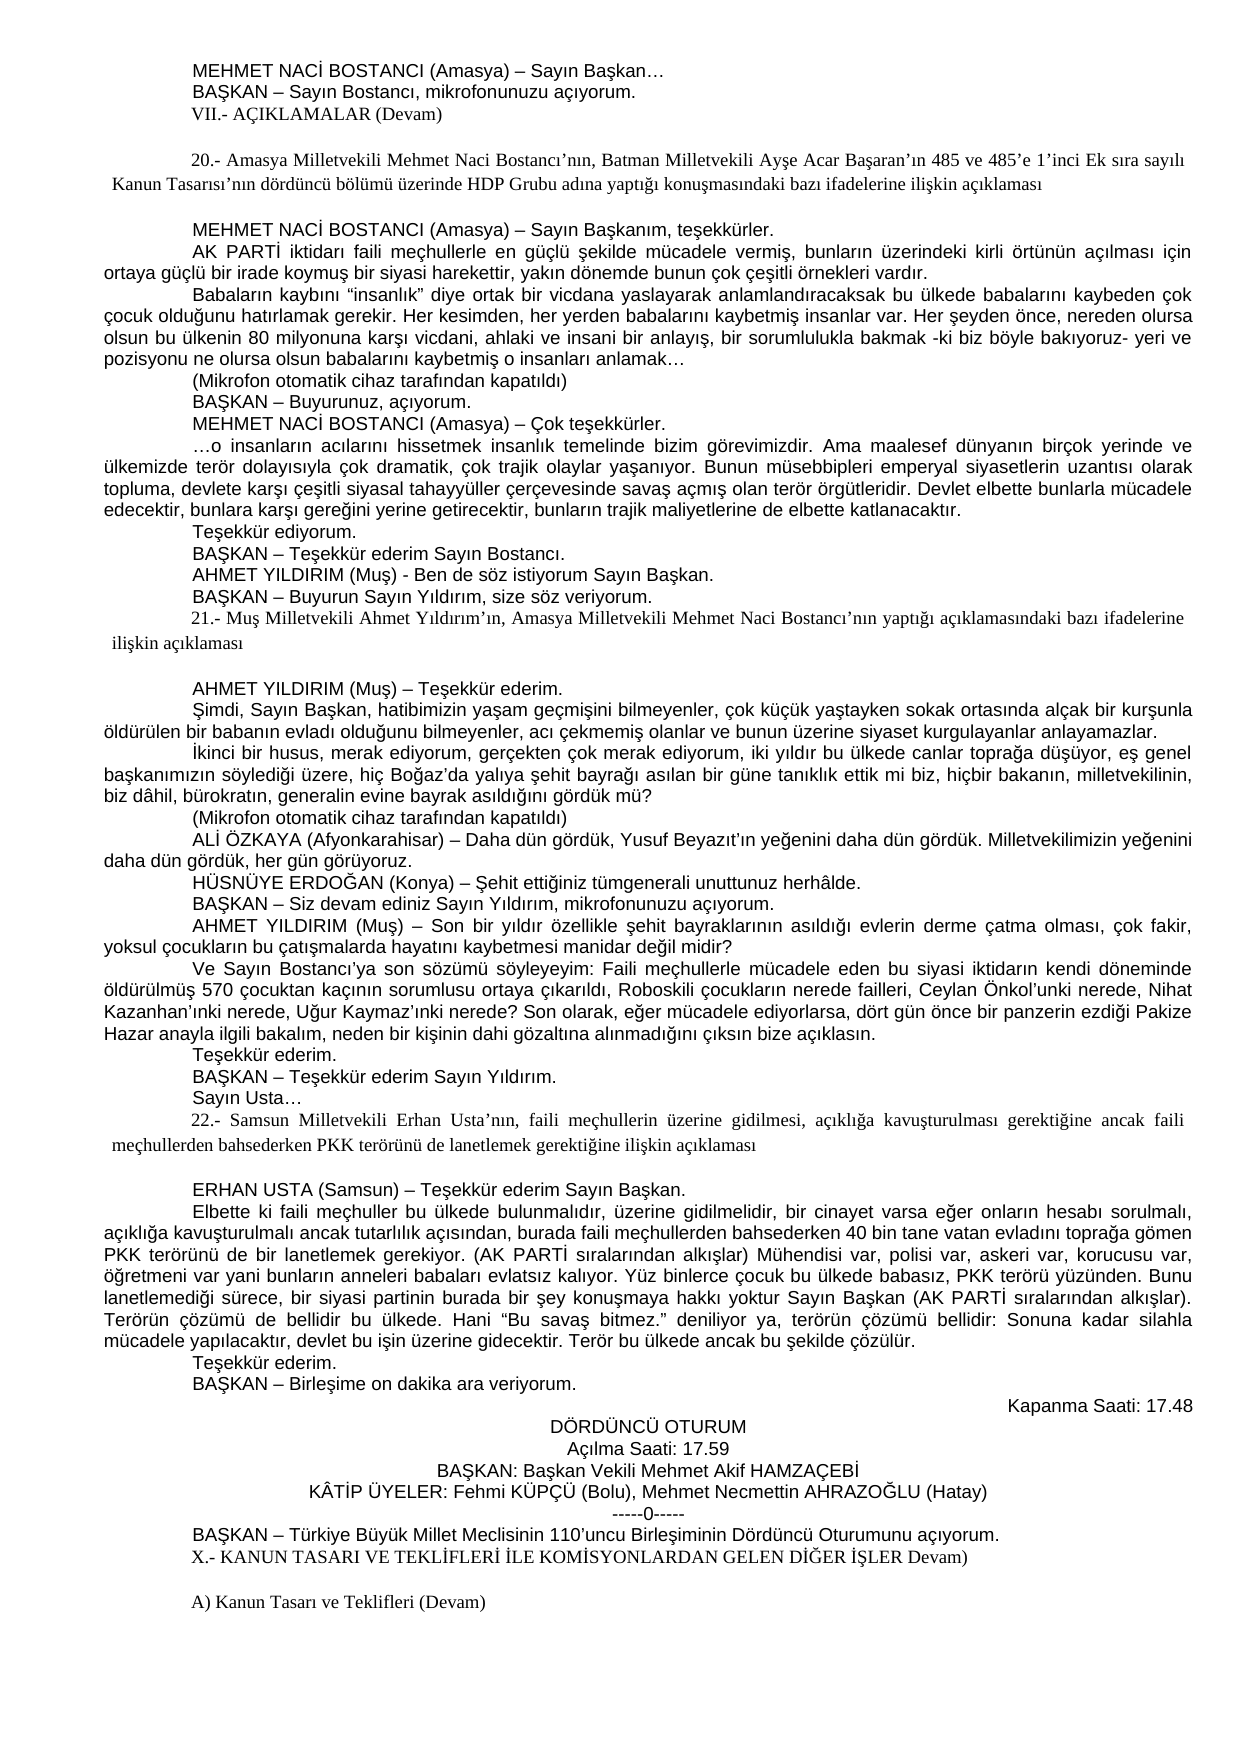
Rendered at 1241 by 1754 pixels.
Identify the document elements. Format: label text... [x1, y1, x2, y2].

text MEHMET NACİ BOSTANCI (Amasya) – Sayın Başkanım, teşekkürler. [103, 219, 1193, 240]
text Kapanma Saati: 17.48 [103, 1395, 1193, 1416]
text -----0----- [103, 1502, 1193, 1524]
text (Mikrofon otomatik cihaz tarafından kapatıldı) [103, 807, 1193, 828]
text DÖRDÜNCÜ OTURUM [103, 1416, 1193, 1438]
text 20.- Amasya Milletvekili Mehmet Naci Bostancı’nın, Batman Milletvekili Ayşe Acar Başaran’ın 485 ve 485’e 1’inci Ek sıra sayılı Kanun Tasarısı’nın dördüncü bölümü üzerinde HDP Grubu adına yaptığı konuşmasındaki bazı ifadelerine ilişkin açıklaması [112, 148, 1186, 195]
text BAŞKAN: Başkan Vekili Mehmet Akif HAMZAÇEBİ [103, 1459, 1193, 1481]
text BAŞKAN – Siz devam ediniz Sayın Yıldırım, mikrofonunuzu açıyorum. [103, 893, 1193, 914]
text BAŞKAN – Sayın Bostancı, mikrofonunuzu açıyorum. [103, 81, 1193, 103]
text Açılma Saati: 17.59 [103, 1438, 1193, 1459]
text BAŞKAN – Teşekkür ederim Sayın Bostancı. [103, 542, 1193, 564]
text BAŞKAN – Birleşime on dakika ara veriyorum. [103, 1373, 1193, 1395]
text VII.- AÇIKLAMALAR (Devam) [112, 103, 1186, 124]
text BAŞKAN – Buyurunuz, açıyorum. [103, 391, 1193, 413]
text Şimdi, Sayın Başkan, hatibimizin yaşam geçmişini bilmeyenler, çok küçük yaştayken sokak ortasında alçak bir kurşunla öldürülen bir babanın evladı olduğunu bilmeyenler, acı çekmemiş olanlar ve bunun üzerine siyaset kurgulayanlar anlayamazlar. [103, 699, 1193, 742]
text AK PARTİ iktidarı faili meçhullerle en güçlü şekilde mücadele vermiş, bunların üzerindeki kirli örtünün açılması için ortaya güçlü bir irade koymuş bir siyasi harekettir, yakın dönemde bunun çok çeşitli örnekleri vardır. [103, 240, 1193, 283]
text A) Kanun Tasarı ve Teklifleri (Devam) [112, 1591, 1186, 1613]
text BAŞKAN – Türkiye Büyük Millet Meclisinin 110’uncu Birleşiminin Dördüncü Oturumunu açıyorum. [103, 1524, 1193, 1546]
text AHMET YILDIRIM (Muş) – Son bir yıldır özellikle şehit bayraklarının asıldığı evlerin derme çatma olması, çok fakir, yoksul çocukların bu çatışmalarda hayatını kaybetmesi manidar değil midir? [103, 914, 1193, 958]
text AHMET YILDIRIM (Muş) - Ben de söz istiyorum Sayın Başkan. [103, 564, 1193, 585]
text KÂTİP ÜYELER: Fehmi KÜPÇÜ (Bolu), Mehmet Necmettin AHRAZOĞLU (Hatay) [103, 1481, 1193, 1502]
text …o insanların acılarını hissetmek insanlık temelinde bizim görevimizdir. Ama maalesef dünyanın birçok yerinde ve ülkemizde terör dolayısıyla çok dramatik, çok trajik olaylar yaşanıyor. Bunun müsebbipleri emperyal siyasetlerin uzantısı olarak topluma, devlete karşı çeşitli siyasal tahayyüller çerçevesinde savaş açmış olan terör örgütleridir. Devlet elbette bunlarla mücadele edecektir, bunlara karşı gereğini yerine getirecektir, bunların trajik maliyetlerine de elbette katlanacaktır. [103, 434, 1193, 521]
text ALİ ÖZKAYA (Afyonkarahisar) – Daha dün gördük, Yusuf Beyazıt’ın yeğenini daha dün gördük. Milletvekilimizin yeğenini daha dün gördük, her gün görüyoruz. [103, 828, 1193, 871]
text ERHAN USTA (Samsun) – Teşekkür ederim Sayın Başkan. [103, 1179, 1193, 1201]
text Elbette ki faili meçhuller bu ülkede bulunmalıdır, üzerine gidilmelidir, bir cinayet varsa eğer onların hesabı sorulmalı, açıklığa kavuşturulmalı ancak tutarlılık açısından, burada faili meçhullerden bahsederken 40 bin tane vatan evladını toprağa gömen PKK terörünü de bir lanetlemek gerekiyor. (AK PARTİ sıralarından alkışlar) Mühendisi var, polisi var, askeri var, korucusu var, öğretmeni var yani bunların anneleri babaları evlatsız kalıyor. Yüz binlerce çocuk bu ülkede babasız, PKK terörü yüzünden. Bunu lanetlemediği sürece, bir siyasi partinin burada bir şey konuşmaya hakkı yoktur Sayın Başkan (AK PARTİ sıralarından alkışlar). Terörün çözümü de bellidir bu ülkede. Hani “Bu savaş bitmez.” deniliyor ya, terörün çözümü bellidir: Sonuna kadar silahla mücadele yapılacaktır, devlet bu işin üzerine gidecektir. Terör bu ülkede ancak bu şekilde çözülür. [103, 1201, 1193, 1352]
text Teşekkür ederim. [103, 1044, 1193, 1066]
text BAŞKAN – Teşekkür ederim Sayın Yıldırım. [103, 1066, 1193, 1087]
text (Mikrofon otomatik cihaz tarafından kapatıldı) [103, 370, 1193, 391]
text Babaların kaybını “insanlık” diye ortak bir vicdana yaslayarak anlamlandıracaksak bu ülkede babalarını kaybeden çok çocuk olduğunu hatırlamak gerekir. Her kesimden, her yerden babalarını kaybetmiş insanlar var. Her şeyden önce, nereden olursa olsun bu ülkenin 80 milyonuna karşı vicdani, ahlaki ve insani bir anlayış, bir sorumlulukla bakmak -ki biz böyle bakıyoruz- yeri ve pozisyonu ne olursa olsun babalarını kaybetmiş o insanları anlamak… [103, 283, 1193, 370]
text MEHMET NACİ BOSTANCI (Amasya) – Sayın Başkan… [103, 60, 1193, 81]
text Teşekkür ederim. [103, 1352, 1193, 1373]
text BAŞKAN – Buyurun Sayın Yıldırım, size söz veriyorum. [103, 585, 1193, 607]
text Ve Sayın Bostancı’ya son sözümü söyleyeyim: Faili meçhullerle mücadele eden bu siyasi iktidarın kendi döneminde öldürülmüş 570 çocuktan kaçının sorumlusu ortaya çıkarıldı, Roboskili çocukların nerede failleri, Ceylan Önkol’unki nerede, Nihat Kazanhan’ınki nerede, Uğur Kaymaz’ınki nerede? Son olarak, eğer mücadele ediyorlarsa, dört gün önce bir panzerin ezdiği Pakize Hazar anayla ilgili bakalım, neden bir kişinin dahi gözaltına alınmadığını çıksın bize açıklasın. [103, 958, 1193, 1044]
text Sayın Usta… [103, 1087, 1193, 1109]
text Teşekkür ediyorum. [103, 521, 1193, 542]
text X.- KANUN TASARI VE TEKLİFLERİ İLE KOMİSYONLARDAN GELEN DİĞER İŞLER Devam) [112, 1546, 1186, 1567]
text MEHMET NACİ BOSTANCI (Amasya) – Çok teşekkürler. [103, 413, 1193, 434]
text İkinci bir husus, merak ediyorum, gerçekten çok merak ediyorum, iki yıldır bu ülkede canlar toprağa düşüyor, eş genel başkanımızın söylediği üzere, hiç Boğaz’da yalıya şehit bayrağı asılan bir güne tanıklık ettik mi biz, hiçbir bakanın, milletvekilinin, biz dâhil, bürokratın, generalin evine bayrak asıldığını gördük mü? [103, 742, 1193, 807]
text HÜSNÜYE ERDOĞAN (Konya) – Şehit ettiğiniz tümgenerali unuttunuz herhâlde. [103, 871, 1193, 893]
text AHMET YILDIRIM (Muş) – Teşekkür ederim. [103, 677, 1193, 699]
text 21.- Muş Milletvekili Ahmet Yıldırım’ın, Amasya Milletvekili Mehmet Naci Bostancı’nın yaptığı açıklamasındaki bazı ifadelerine ilişkin açıklaması [112, 607, 1186, 653]
text 22.- Samsun Milletvekili Erhan Usta’nın, faili meçhullerin üzerine gidilmesi, açıklığa kavuşturulması gerektiğine ancak faili meçhullerden bahsederken PKK terörünü de lanetlemek gerektiğine ilişkin açıklaması [112, 1109, 1186, 1155]
